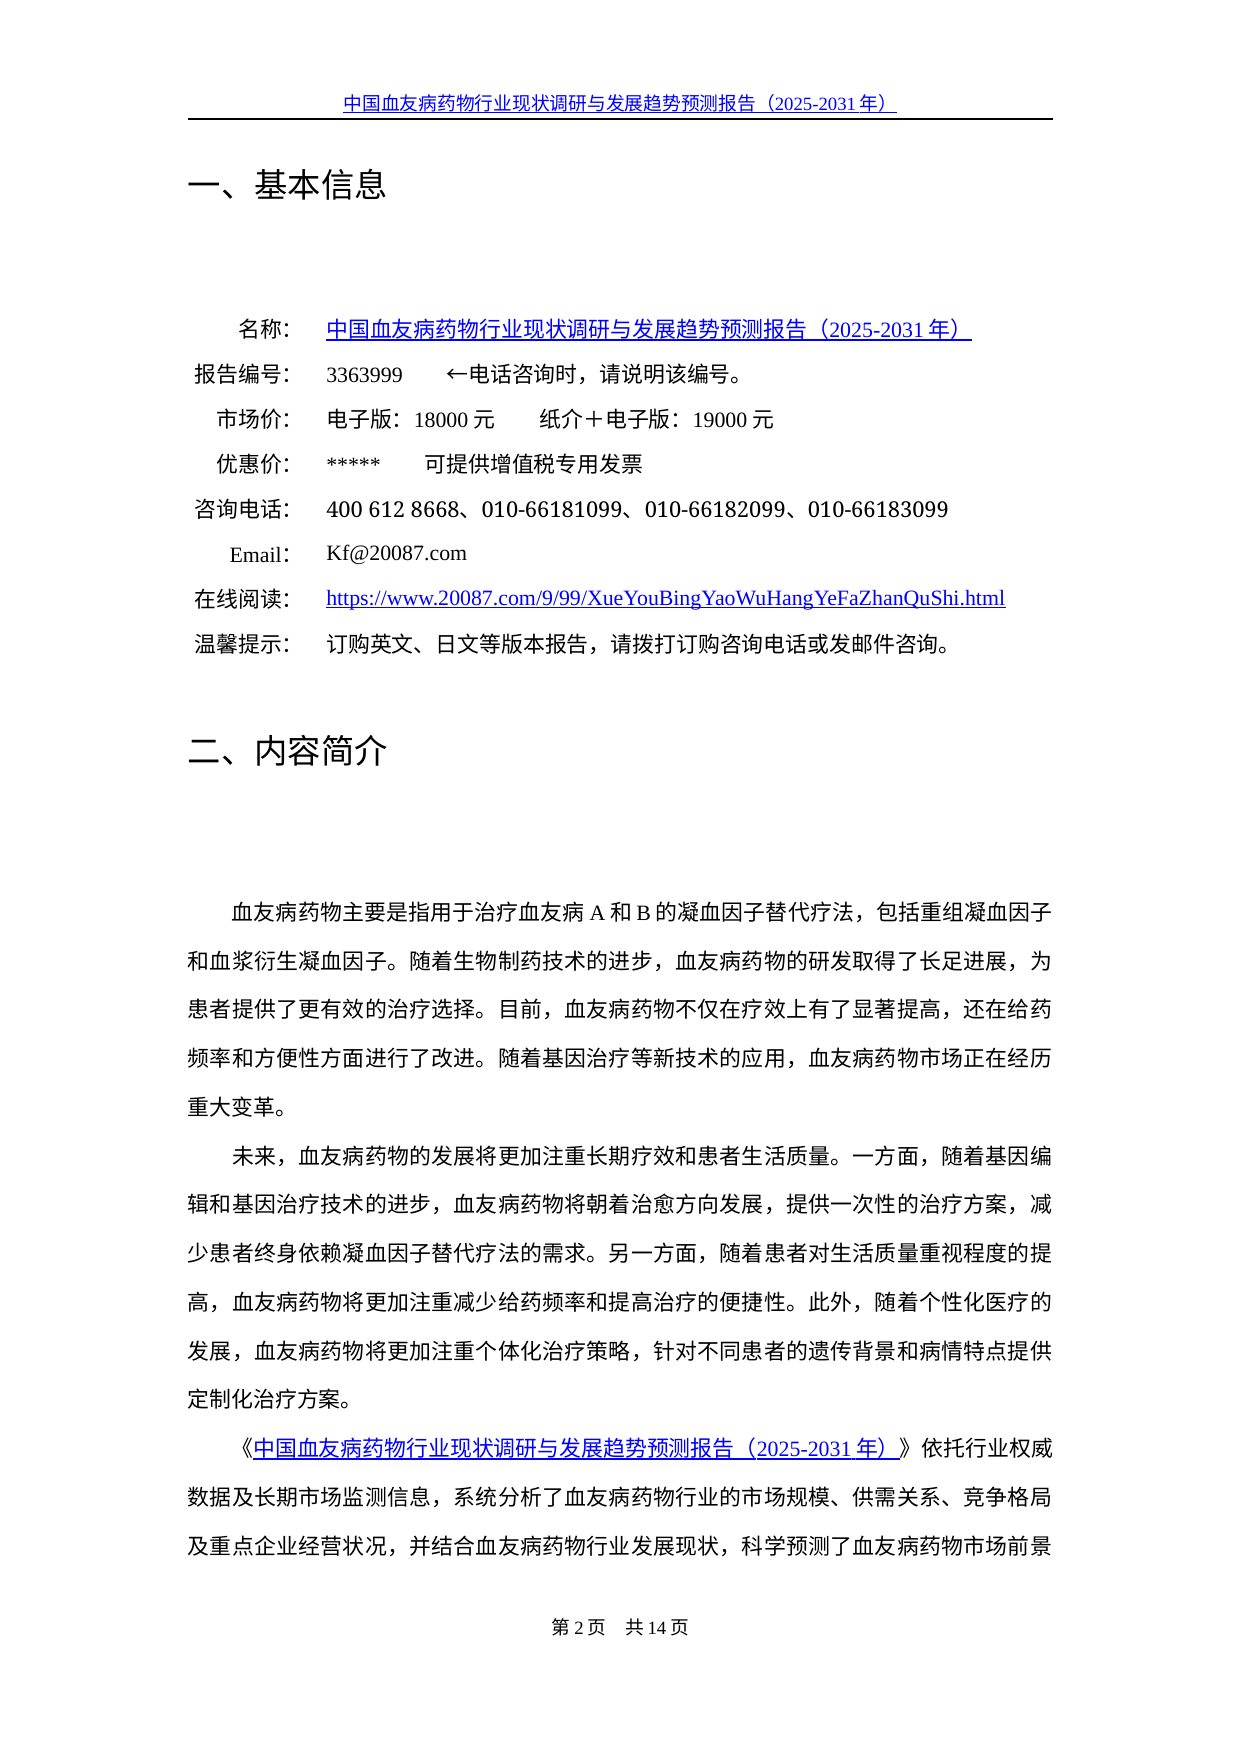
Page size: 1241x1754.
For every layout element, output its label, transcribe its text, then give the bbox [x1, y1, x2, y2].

table_cell 电子版：18000 元 纸介＋电子版：19000 元 [315, 402, 1073, 447]
table_cell 在线阅读： [167, 582, 315, 627]
table_cell 温馨提示： [167, 627, 315, 672]
title 一、基本信息 [187, 150, 1053, 215]
table_header 名称： [167, 312, 315, 357]
table_cell Kf@20087.com [315, 537, 1073, 582]
table_cell 订购英文、日文等版本报告，请拨打订购咨询电话或发邮件咨询。 [315, 627, 1073, 672]
table_header 中国血友病药物行业现状调研与发展趋势预测报告（2025-2031年） [315, 312, 1073, 357]
table_cell ***** 可提供增值税专用发票 [315, 447, 1073, 492]
table_cell 400 612 8668、010-66181099、010-66182099、010-66183099 [315, 492, 1073, 537]
table_cell 咨询电话： [167, 492, 315, 537]
table_cell 报告编号： [167, 357, 315, 402]
table_cell 3363999 ←电话咨询时，请说明该编号。 [315, 357, 1073, 402]
table_cell Email： [167, 537, 315, 582]
title 二、内容简介 [187, 717, 1053, 782]
table_cell 市场价： [167, 402, 315, 447]
table_cell 优惠价： [167, 447, 315, 492]
table_cell [315, 582, 1073, 627]
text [187, 894, 1053, 1561]
